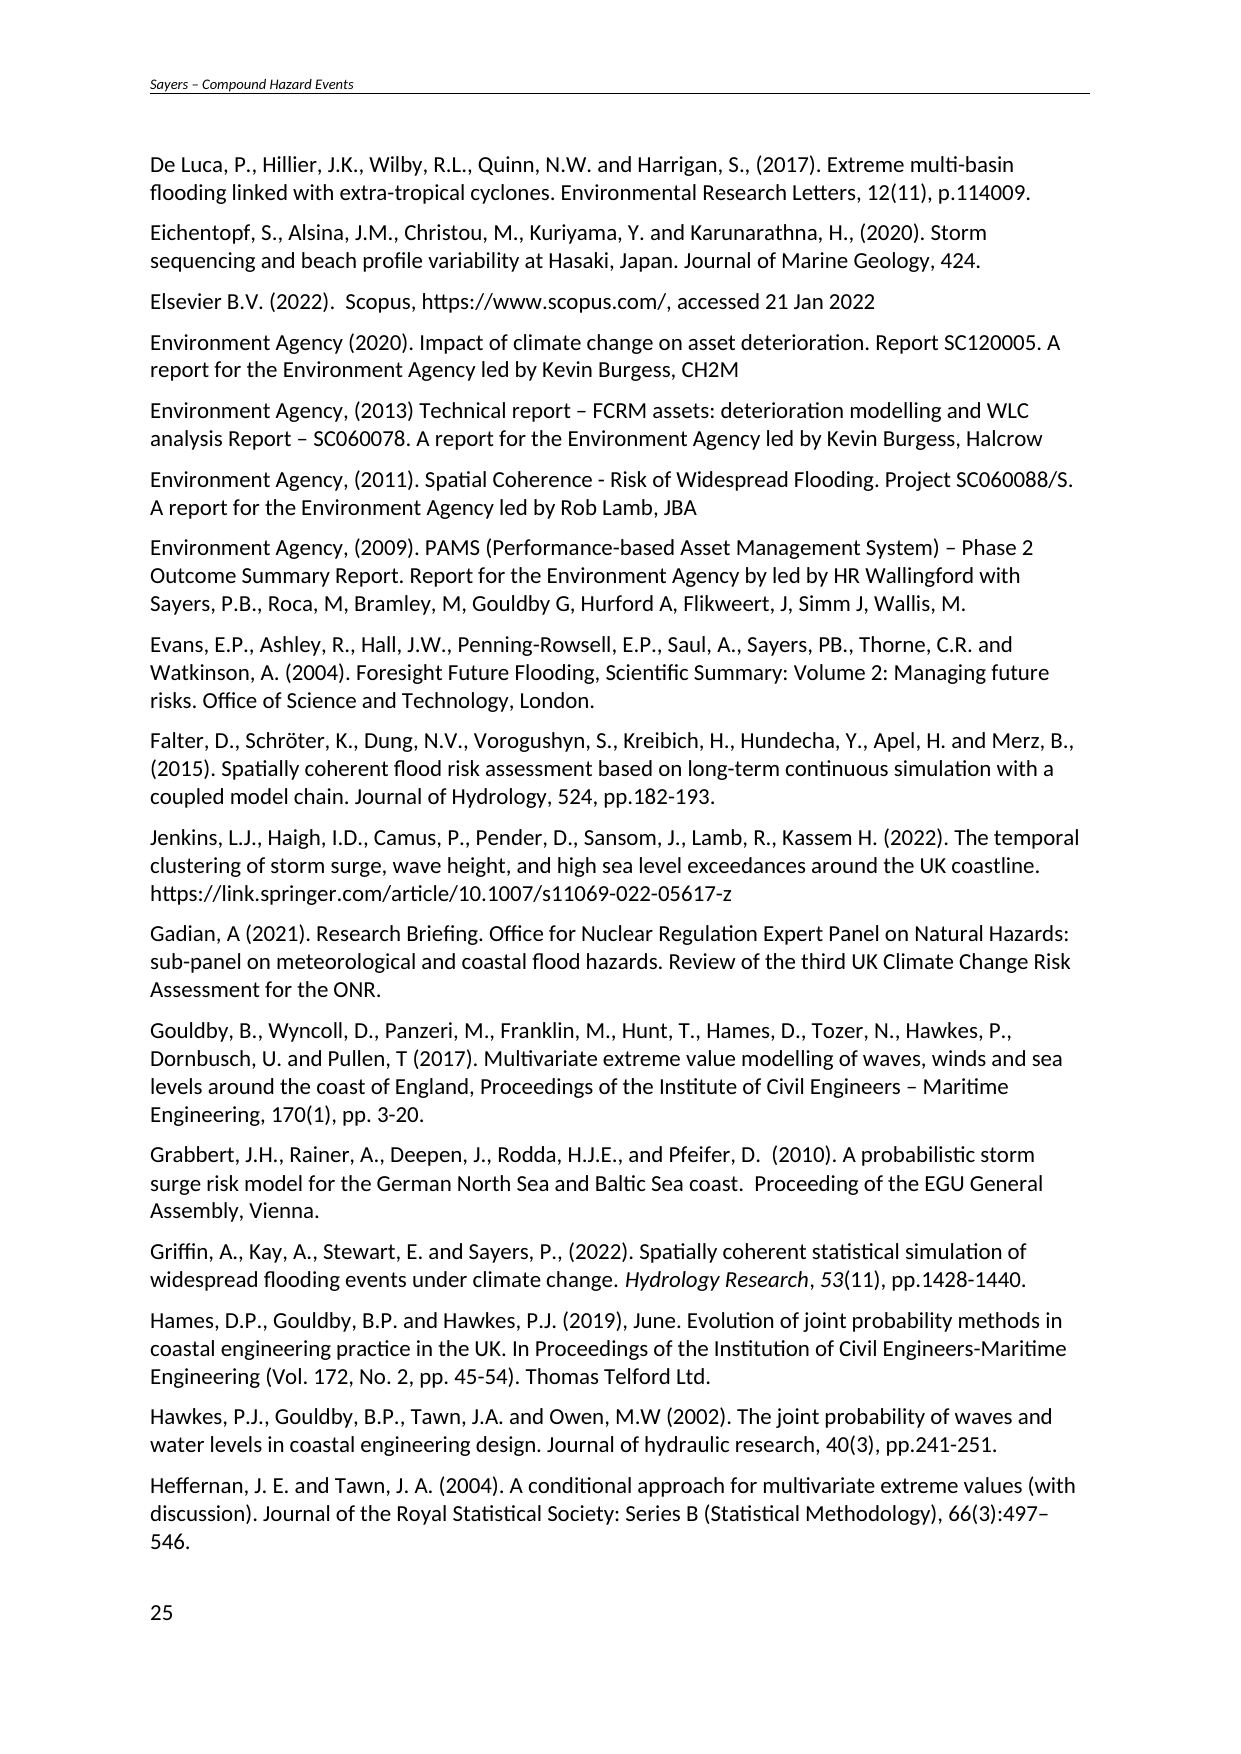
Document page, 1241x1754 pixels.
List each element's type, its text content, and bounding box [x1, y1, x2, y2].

text Heffernan, J. E. and Tawn, J. A. (2004). A conditional approach for multivariate extreme values (with discussion). Journal of the Royal Statistical Society: Series B (Statistical Methodology), 66(3):497–546. [150, 1471, 1090, 1555]
text Hames, D.P., Gouldby, B.P. and Hawkes, P.J. (2019), June. Evolution of joint probability methods in coastal engineering practice in the UK. In Proceedings of the Institution of Civil Engineers-Maritime Engineering (Vol. 172, No. 2, pp. 45-54). Thomas Telford Ltd. [150, 1306, 1090, 1390]
text Eichentopf, S., Alsina, J.M., Christou, M., Kuriyama, Y. and Karunarathna, H., (2020). Storm sequencing and beach profile variability at Hasaki, Japan. Journal of Marine Geology, 424. [150, 218, 1090, 274]
text Hawkes, P.J., Gouldby, B.P., Tawn, J.A. and Owen, M.W (2002). The joint probability of waves and water levels in coastal engineering design. Journal of hydraulic research, 40(3), pp.241-251. [150, 1402, 1090, 1458]
text Environment Agency, (2013) Technical report – FCRM assets: deterioration modelling and WLC analysis Report – SC060078. A report for the Environment Agency led by Kevin Burgess, Halcrow [150, 396, 1090, 452]
text Grabbert, J.H., Rainer, A., Deepen, J., Rodda, H.J.E., and Pfeifer, D. (2010). A probabilistic storm surge risk model for the German North Sea and Baltic Sea coast. Proceeding of the EGU General Assembly, Vienna. [150, 1141, 1090, 1225]
text Evans, E.P., Ashley, R., Hall, J.W., Penning-Rowsell, E.P., Saul, A., Sayers, PB., Thorne, C.R. and Watkinson, A. (2004). Foresight Future Flooding, Scientific Summary: Volume 2: Managing future risks. Office of Science and Technology, London. [150, 630, 1090, 714]
text Gouldby, B., Wyncoll, D., Panzeri, M., Franklin, M., Hunt, T., Hames, D., Tozer, N., Hawkes, P., Dornbusch, U. and Pullen, T (2017). Multivariate extreme value modelling of waves, winds and sea levels around the coast of England, Proceedings of the Institute of Civil Engineers – Maritime Engineering, 170(1), pp. 3-20. [150, 1016, 1090, 1128]
text Environment Agency, (2011). Spatial Coherence - Risk of Widespread Flooding. Project SC060088/S. A report for the Environment Agency led by Rob Lamb, JBA [150, 465, 1090, 521]
text Environment Agency (2020). Impact of climate change on asset deterioration. Report SC120005. A report for the Environment Agency led by Kevin Burgess, CH2M [150, 328, 1090, 384]
text Elsevier B.V. (2022). Scopus, https://www.scopus.com/, accessed 21 Jan 2022 [150, 287, 1090, 315]
text Environment Agency, (2009). PAMS (Performance-based Asset Management System) – Phase 2 Outcome Summary Report. Report for the Environment Agency by led by HR Wallingford with Sayers, P.B., Roca, M, Bramley, M, Gouldby G, Hurford A, Flikweert, J, Simm J, Wallis, M. [150, 533, 1090, 617]
text Falter, D., Schröter, K., Dung, N.V., Vorogushyn, S., Kreibich, H., Hundecha, Y., Apel, H. and Merz, B., (2015). Spatially coherent flood risk assessment based on long-term continuous simulation with a coupled model chain. Journal of Hydrology, 524, pp.182-193. [150, 726, 1090, 810]
text De Luca, P., Hillier, J.K., Wilby, R.L., Quinn, N.W. and Harrigan, S., (2017). Extreme multi-basin flooding linked with extra-tropical cyclones. Environmental Research Letters, 12(11), p.114009. [150, 150, 1090, 206]
text Griffin, A., Kay, A., Stewart, E. and Sayers, P., (2022). Spatially coherent statistical simulation of widespread flooding events under climate change. Hydrology Research, 53(11), pp.1428-1440. [150, 1237, 1090, 1293]
text Jenkins, L.J., Haigh, I.D., Camus, P., Pender, D., Sansom, J., Lamb, R., Kassem H. (2022). The temporal clustering of storm surge, wave height, and high sea level exceedances around the UK coastline. https://link.springer.com/article/10.1007/s11069-022-05617-z [150, 823, 1090, 907]
text Gadian, A (2021). Research Briefing. Office for Nuclear Regulation Expert Panel on Natural Hazards: sub-panel on meteorological and coastal flood hazards. Review of the third UK Climate Change Risk Assessment for the ONR. [150, 919, 1090, 1003]
